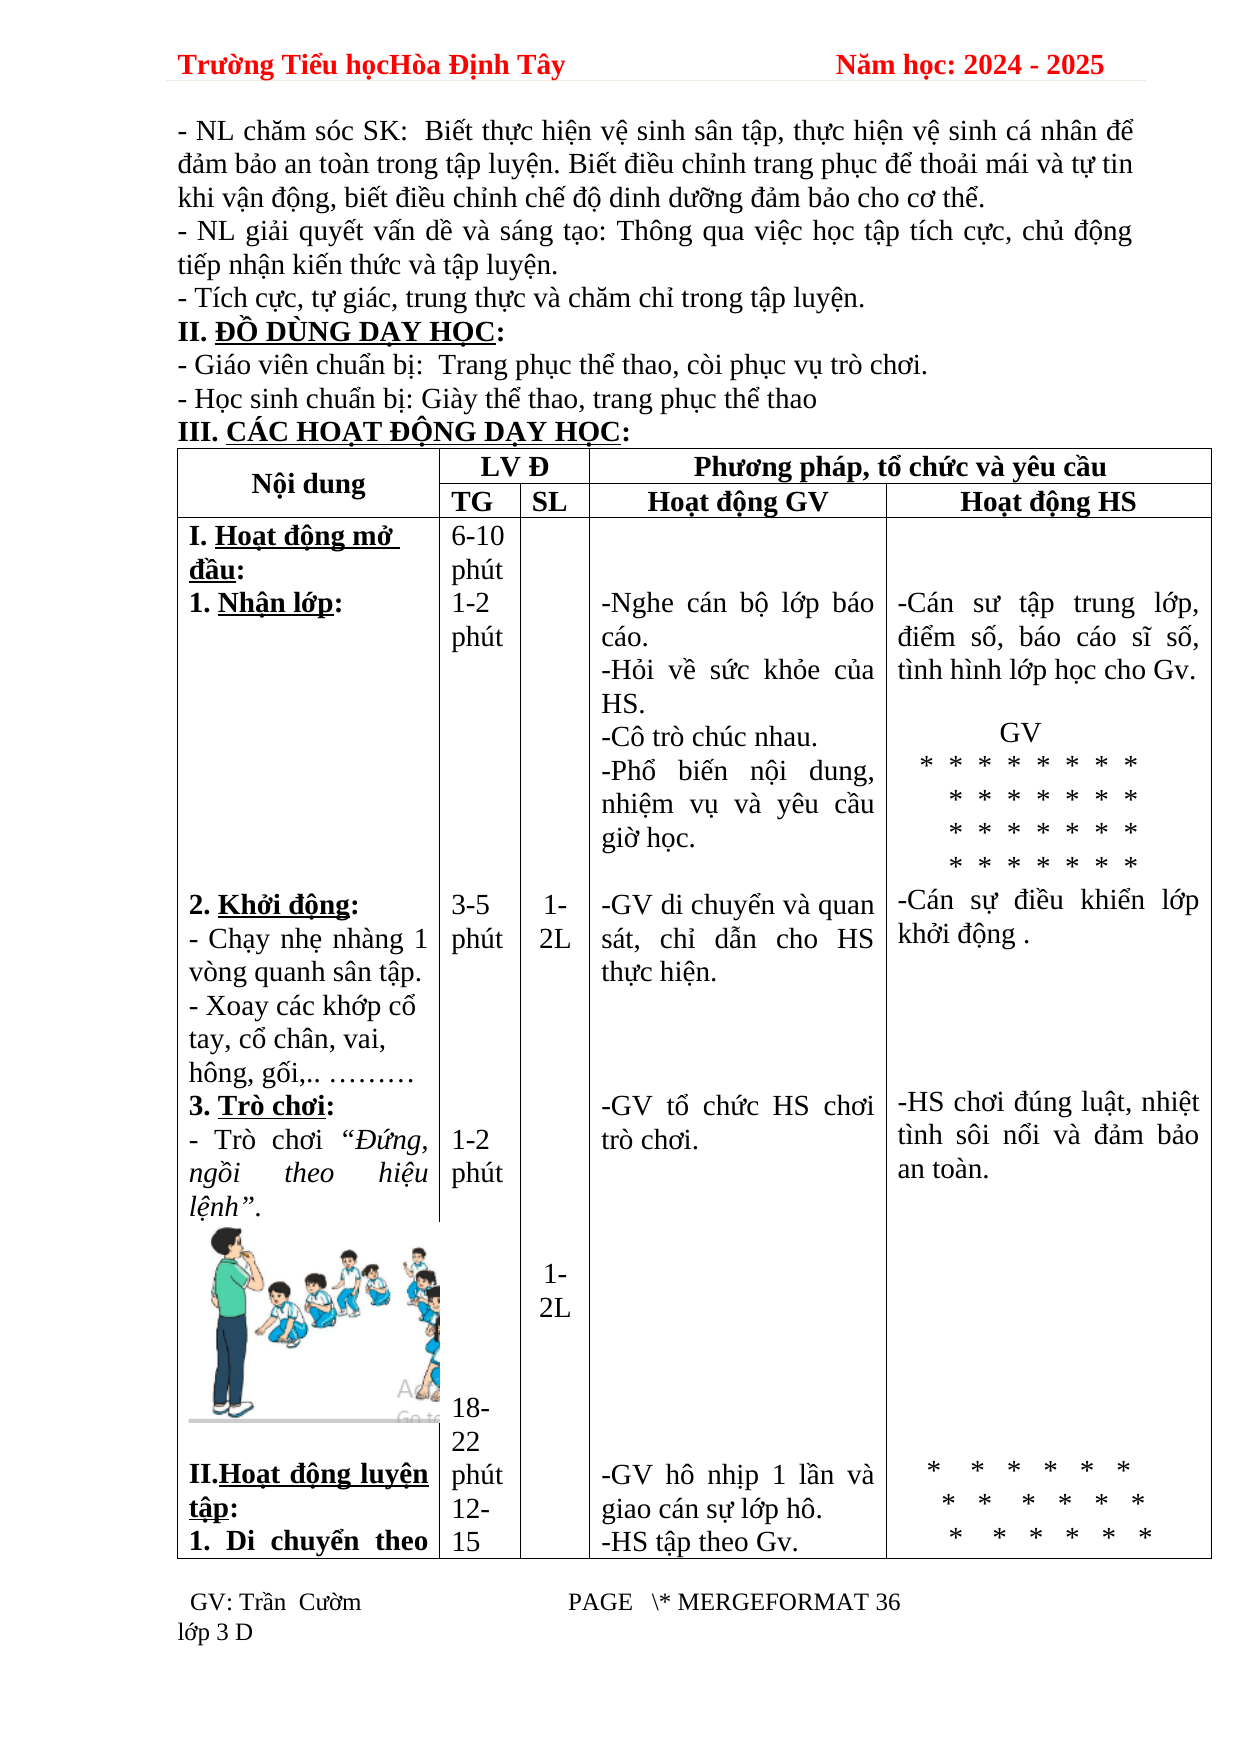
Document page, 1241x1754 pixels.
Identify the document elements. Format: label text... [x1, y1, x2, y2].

picture [188, 1222, 440, 1423]
text II. ĐỒ DÙNG DẠY HỌC: [177, 314, 1134, 347]
table_cell SL [521, 484, 589, 517]
table_header Nội dung [178, 449, 439, 517]
text - NL chăm sóc SK: Biết thực hiện vệ sinh sân tập, thực hiện vệ sinh cá nhân để đảm bảo an toàn trong tập luyện. Biết điều chỉnh trang phục để thoải mái và tự tin khi vận động, biết điều chỉnh chế độ dinh dưỡng đảm bảo cho cơ thể. [177, 113, 1134, 213]
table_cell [521, 518, 589, 1558]
text - Tích cực, tự giác, trung thực và chăm chỉ trong tập luyện. [177, 280, 1134, 314]
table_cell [887, 518, 1211, 1558]
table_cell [178, 518, 439, 1558]
text - Giáo viên chuẩn bị: Trang phục thể thao, còi phục vụ trò chơi. [177, 347, 1134, 381]
table_header Phương pháp, tổ chức và yêu cầu [590, 449, 1211, 483]
text - Học sinh chuẩn bị: Giày thể thao, trang phục thể thao [177, 381, 1134, 414]
table_cell TG [440, 484, 520, 517]
table_cell Hoạt động GV [590, 484, 886, 517]
text III. CÁC HOẠT ĐỘNG DẠY HỌC: [177, 414, 1134, 448]
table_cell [440, 518, 520, 1558]
table_cell Hoạt động HS [887, 484, 1211, 517]
table_header LV Đ [440, 449, 589, 483]
text - NL giải quyết vấn dề và sáng tạo: Thông qua việc học tập tích cực, chủ động tiếp nhận kiến thức và tập luyện. [177, 213, 1134, 280]
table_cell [590, 518, 886, 1558]
